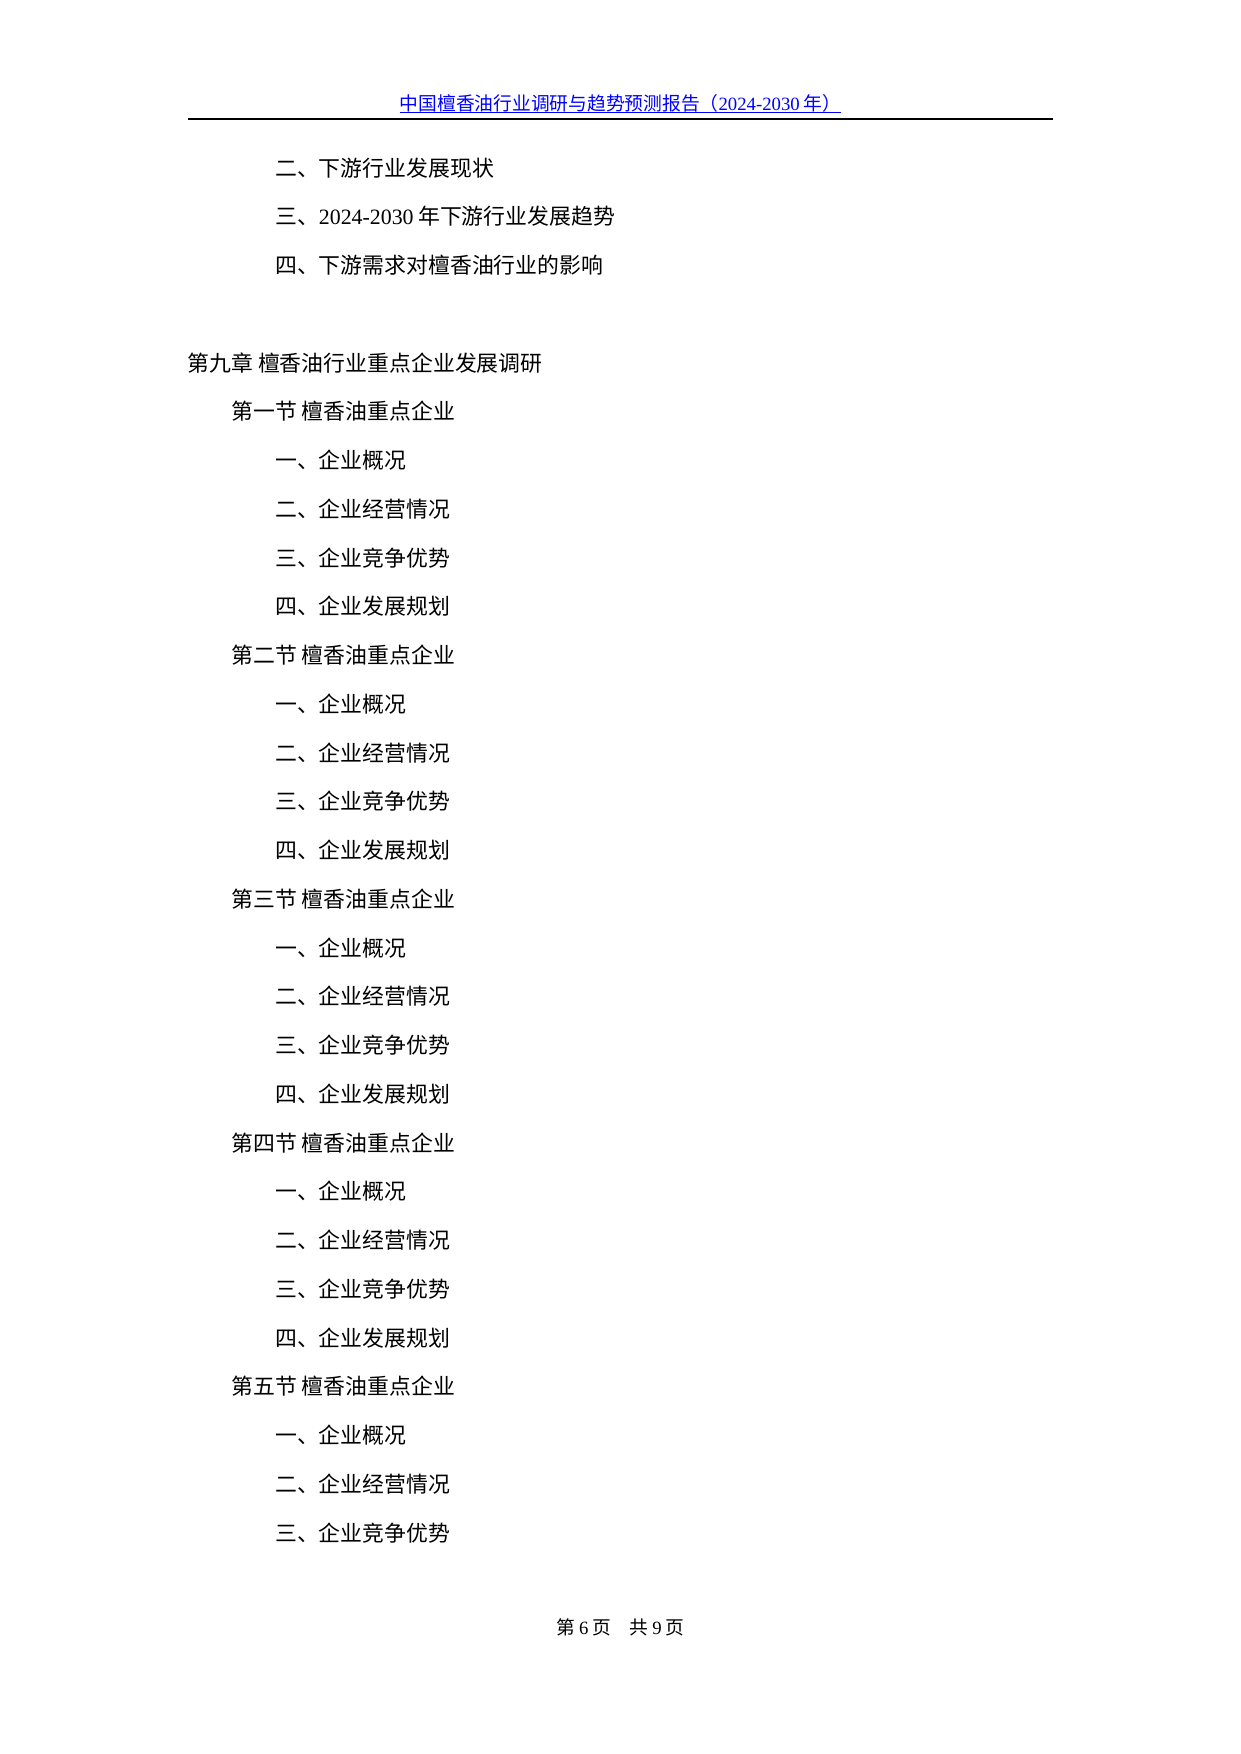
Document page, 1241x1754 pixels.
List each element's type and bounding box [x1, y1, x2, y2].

text [187, 150, 1053, 1548]
